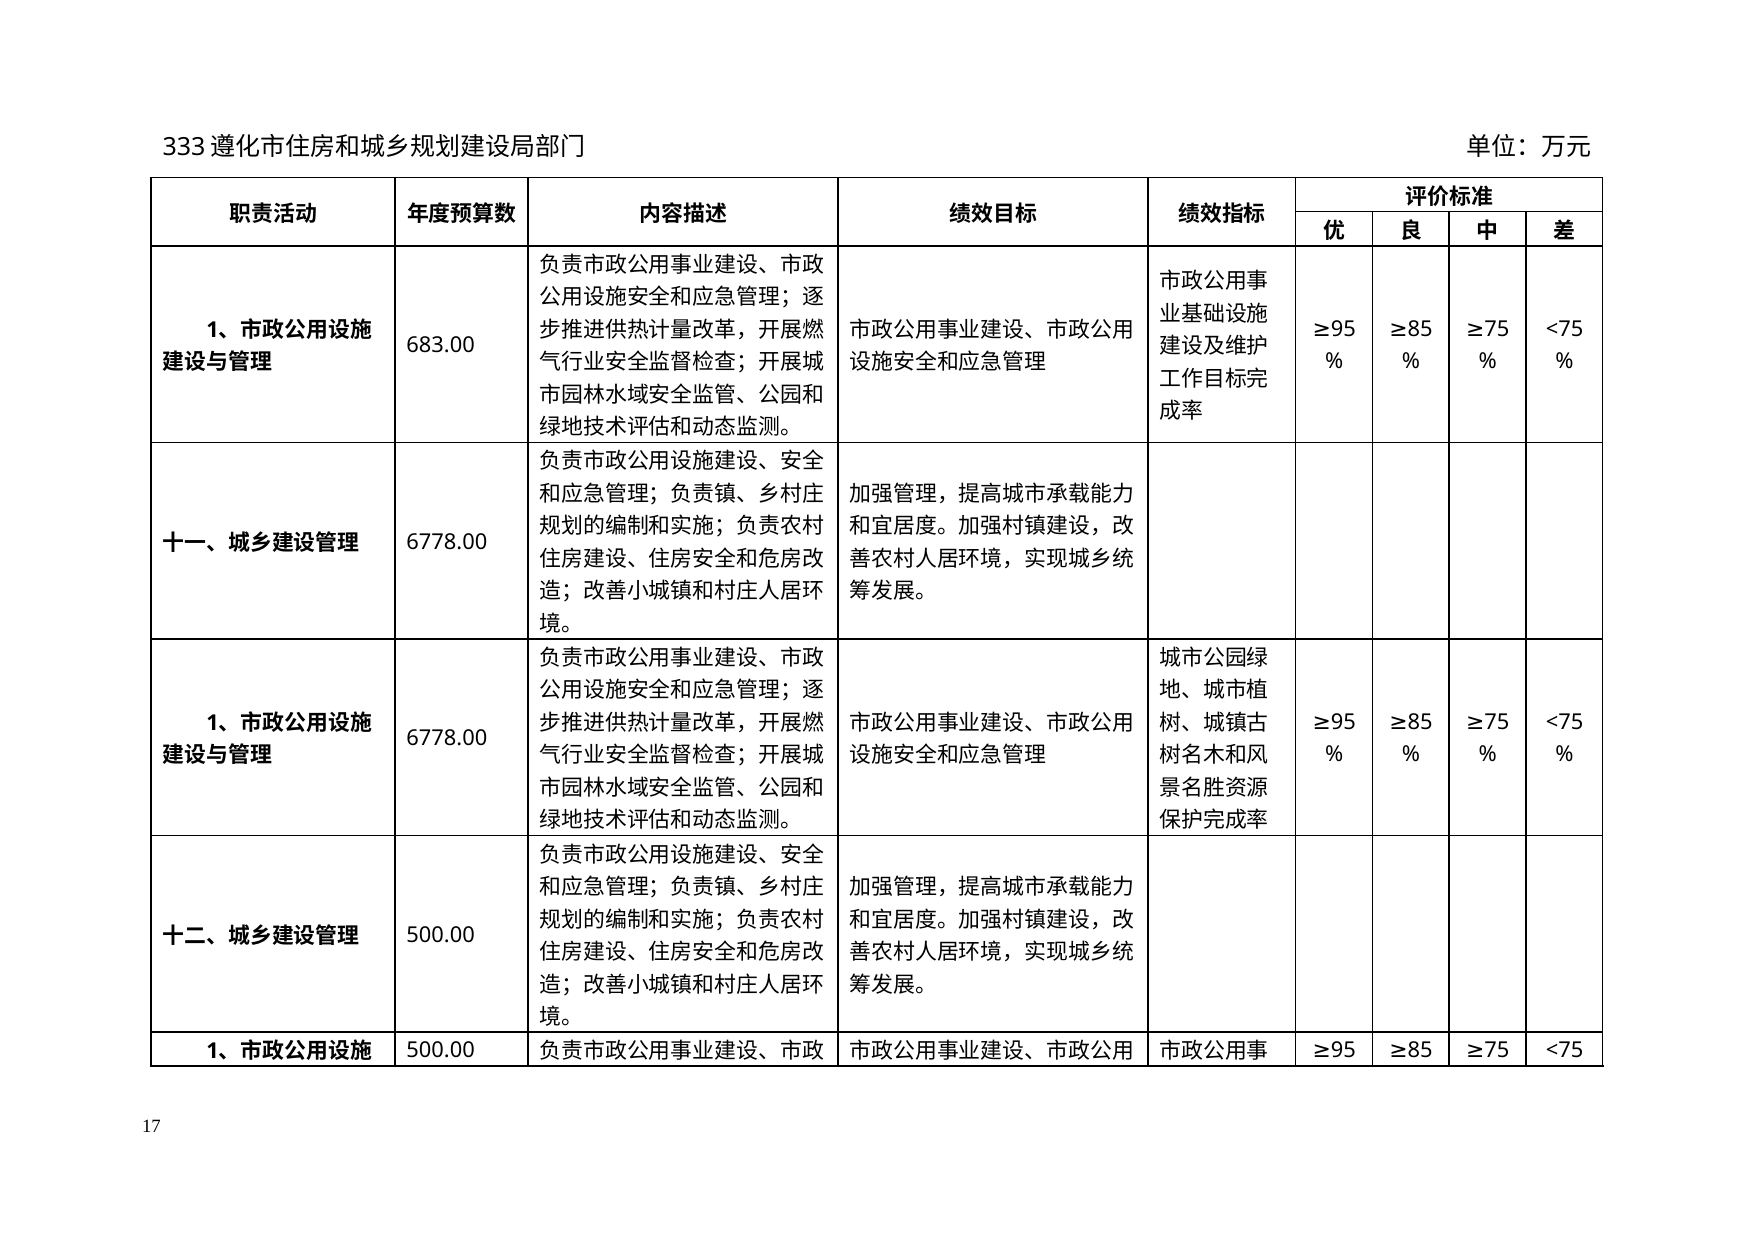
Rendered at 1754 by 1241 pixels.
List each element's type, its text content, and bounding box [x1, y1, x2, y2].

table_cell ≥85% [1373, 1033, 1448, 1065]
table_cell [1149, 443, 1295, 638]
table_cell [1527, 443, 1602, 638]
table_cell 加强管理，提高城市承载能力和宜居度。加强村镇建设，改善农村人居环境，实现城乡统筹发展。 [839, 443, 1147, 638]
table_cell 绩效指标 [1149, 178, 1295, 245]
table_cell 1、市政公用设施建设与管理 [152, 247, 394, 441]
table_cell 内容描述 [529, 178, 837, 245]
table_cell 绩效目标 [839, 178, 1147, 245]
table_cell 十二、城乡建设管理 [152, 836, 394, 1031]
table_header 333遵化市住房和城乡规划建设局部门 [152, 112, 1295, 177]
table_cell [1296, 443, 1372, 638]
table_cell 职责活动 [152, 178, 394, 245]
table_cell 负责市政公用事业建设、市政公用设施安全和应急管理；逐步推进供热计量改革，开展燃气行业安全监督检查；开展城市园林水域安全监管、公园和绿地技术评估和动态监测。 [529, 247, 837, 441]
table_cell 6778.00 [396, 443, 527, 638]
table_cell ≥95% [1296, 640, 1372, 834]
table_cell <75% [1527, 1033, 1602, 1065]
table_cell 500.00 [396, 836, 527, 1031]
table_cell 6778.00 [396, 640, 527, 834]
table_cell 1、市政公用设施建设与管理 [152, 640, 394, 834]
table_cell <75% [1527, 640, 1602, 834]
table_cell [1373, 836, 1448, 1031]
table_cell [1373, 443, 1448, 638]
table_cell 市政公用事业基础设施建设及维护工作目标完成率 [1149, 247, 1295, 441]
table_cell 1、市政公用设施建设与管理 [152, 1033, 394, 1065]
table_cell [1149, 836, 1295, 1031]
table_cell 市政公用事业建设、市政公用设施安全和应急管理 [839, 640, 1147, 834]
table_cell 良 [1373, 212, 1448, 245]
table_cell 683.00 [396, 247, 527, 441]
table_cell ≥85% [1373, 640, 1448, 834]
table_cell ≥95% [1296, 247, 1372, 441]
table_cell ≥75% [1450, 247, 1525, 441]
table_cell 年度预算数 [396, 178, 527, 245]
table_cell 市政公用事业建设、市政公用设施安全和应急管理 [839, 1033, 1147, 1065]
table_cell ≥75% [1450, 640, 1525, 834]
table_header 单位：万元 [1296, 112, 1602, 177]
table_cell [1296, 836, 1372, 1031]
table_cell <75% [1527, 247, 1602, 441]
table_cell 评价标准 [1296, 178, 1602, 211]
table_cell 中 [1450, 212, 1525, 245]
table_cell [1450, 443, 1525, 638]
table_cell 加强管理，提高城市承载能力和宜居度。加强村镇建设，改善农村人居环境，实现城乡统筹发展。 [839, 836, 1147, 1031]
table_cell [1450, 836, 1525, 1031]
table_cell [529, 1033, 837, 1065]
table_cell 市政公用事业建设、市政公用设施安全和应急管理 [839, 247, 1147, 441]
table_cell 负责市政公用事业建设、市政公用设施安全和应急管理；逐步推进供热计量改革，开展燃气行业安全监督检查；开展城市园林水域安全监管、公园和绿地技术评估和动态监测。 [529, 640, 837, 834]
table_cell 市政公用事业基础设施建设及维护工作目标完成率 [1149, 1033, 1295, 1065]
table_cell 优 [1296, 212, 1372, 245]
table_cell ≥95% [1296, 1033, 1372, 1065]
table_cell 负责市政公用设施建设、安全和应急管理；负责镇、乡村庄规划的编制和实施；负责农村住房建设、住房安全和危房改造；改善小城镇和村庄人居环境。 [529, 443, 837, 638]
table_cell 负责市政公用设施建设、安全和应急管理；负责镇、乡村庄规划的编制和实施；负责农村住房建设、住房安全和危房改造；改善小城镇和村庄人居环境。 [529, 836, 837, 1031]
table_cell 十一、城乡建设管理 [152, 443, 394, 638]
table_cell 差 [1527, 212, 1602, 245]
table_cell 500.00 [396, 1033, 527, 1065]
table_cell 城市公园绿地、城市植树、城镇古树名木和风景名胜资源保护完成率 [1149, 640, 1295, 834]
table_cell ≥85% [1373, 247, 1448, 441]
table_cell [1527, 836, 1602, 1031]
table_cell ≥75% [1450, 1033, 1525, 1065]
